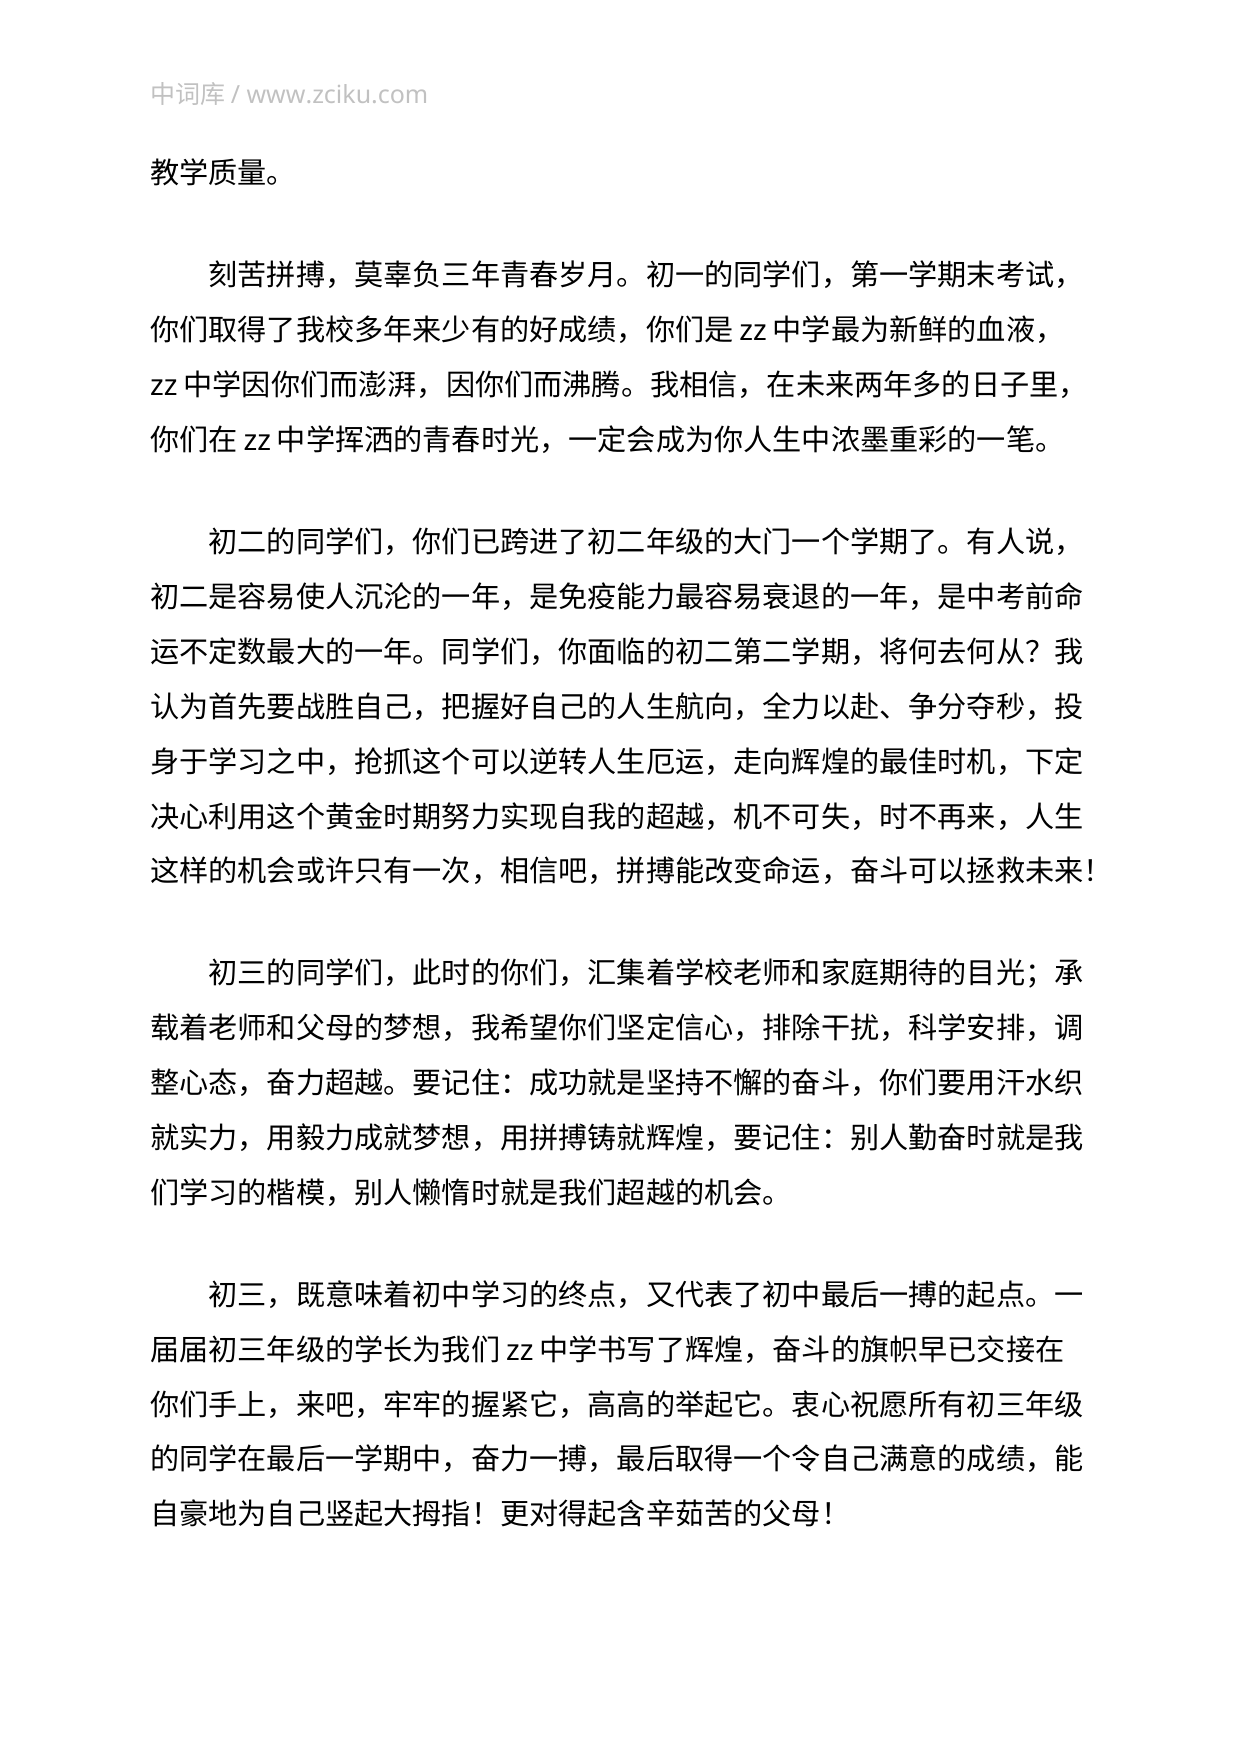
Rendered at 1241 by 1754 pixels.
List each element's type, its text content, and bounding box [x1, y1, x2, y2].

text 初二的同学们，你们已跨进了初二年级的大门一个学期了。有人说，初二是容易使人沉沦的一年，是免疫能力最容易衰退的一年，是中考前命运不定数最大的一年。同学们，你面临的初二第二学期，将何去何从？我认为首先要战胜自己，把握好自己的人生航向，全力以赴、争分夺秒，投身于学习之中，抢抓这个可以逆转人生厄运，走向辉煌的最佳时机，下定决心利用这个黄金时期努力实现自我的超越，机不可失，时不再来，人生这样的机会或许只有一次，相信吧，拼搏能改变命运，奋斗可以拯救未来！ [150, 519, 1090, 890]
text 初三的同学们，此时的你们，汇集着学校老师和家庭期待的目光；承载着老师和父母的梦想，我希望你们坚定信心，排除干扰，科学安排，调整心态，奋力超越。要记住：成功就是坚持不懈的奋斗，你们要用汗水织就实力，用毅力成就梦想，用拼搏铸就辉煌，要记住：别人勤奋时就是我们学习的楷模，别人懒惰时就是我们超越的机会。 [150, 950, 1090, 1212]
text 初三，既意味着初中学习的终点，又代表了初中最后一搏的起点。一届届初三年级的学长为我们zz中学书写了辉煌，奋斗的旗帜早已交接在你们手上，来吧，牢牢的握紧它，高高的举起它。衷心祝愿所有初三年级的同学在最后一学期中，奋力一搏，最后取得一个令自己满意的成绩，能自豪地为自己竖起大拇指！更对得起含辛茹苦的父母！ [150, 1271, 1090, 1533]
text 刻苦拼搏，莫辜负三年青春岁月。初一的同学们，第一学期末考试，你们取得了我校多年来少有的好成绩，你们是zz中学最为新鲜的血液，zz中学因你们而澎湃，因你们而沸腾。我相信，在未来两年多的日子里，你们在zz中学挥洒的青春时光，一定会成为你人生中浓墨重彩的一笔。 [150, 252, 1090, 459]
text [150, 150, 1090, 192]
